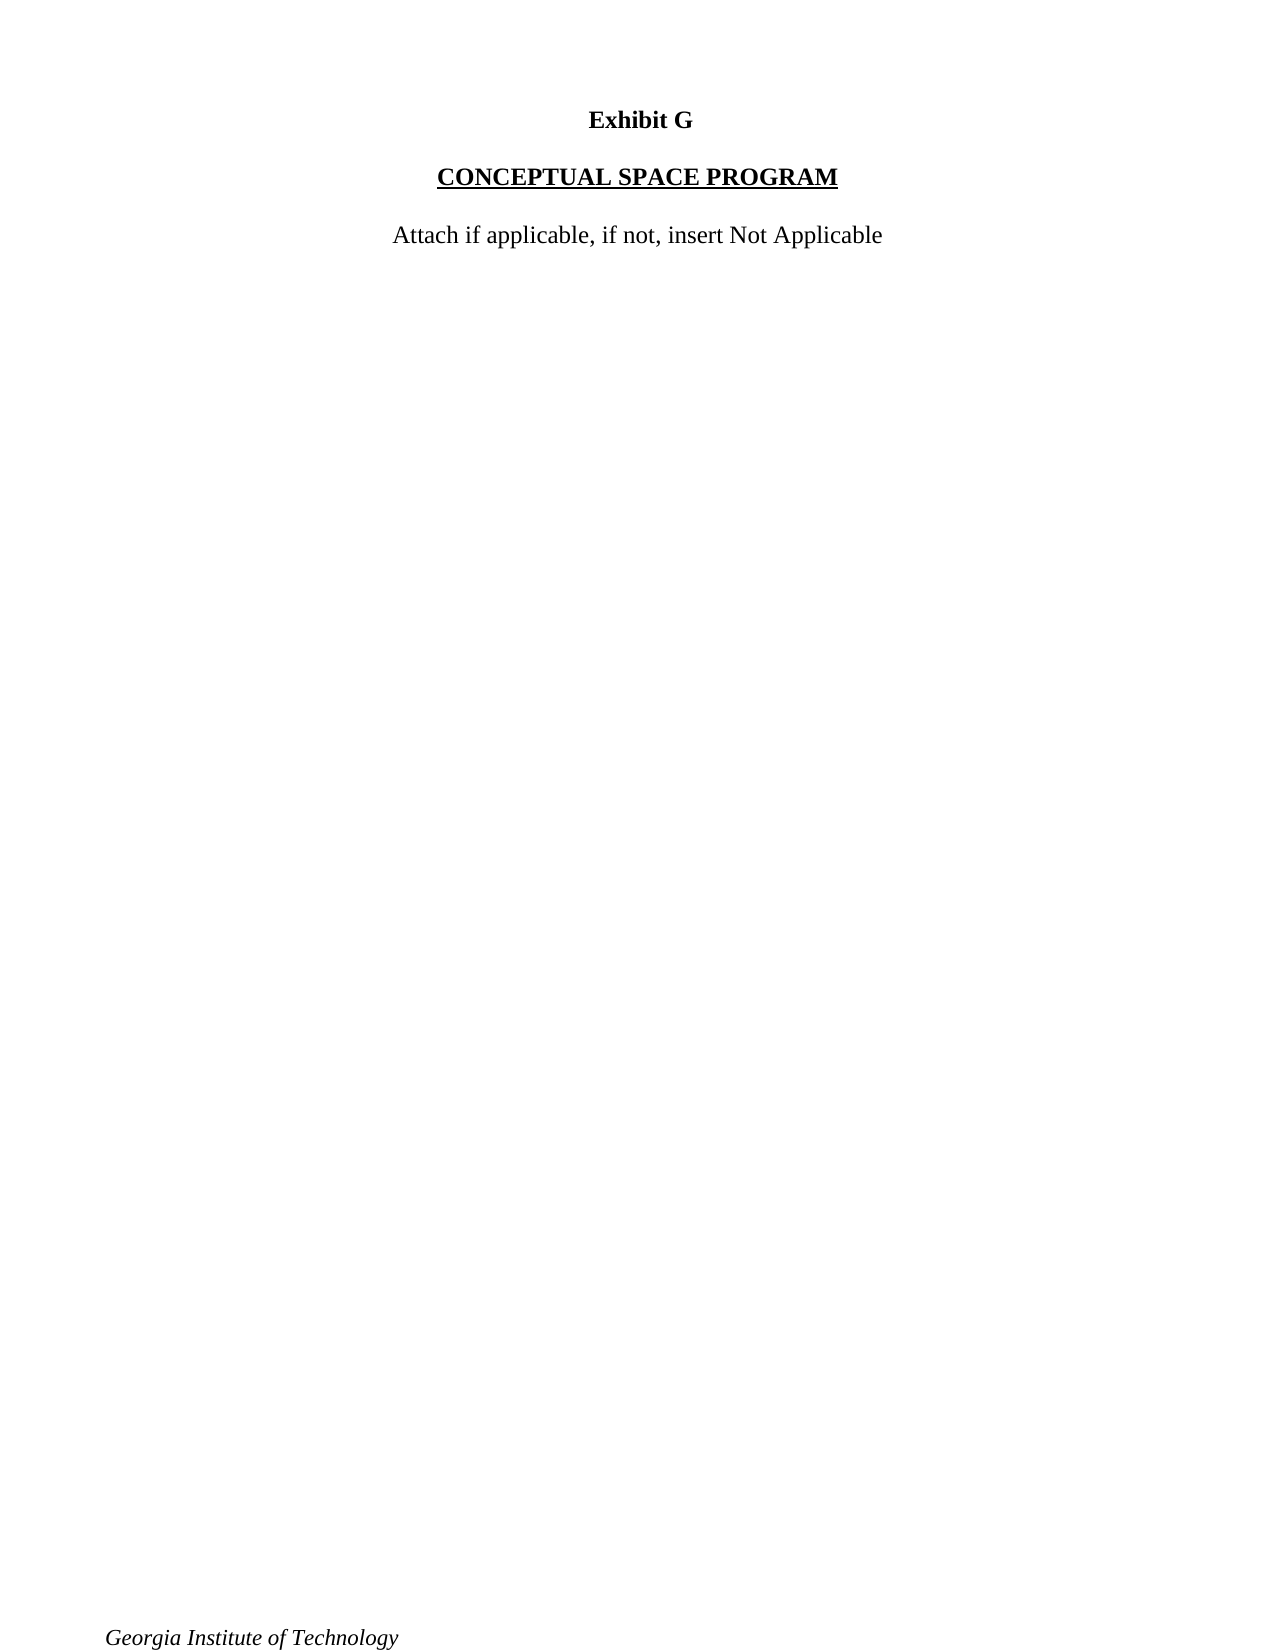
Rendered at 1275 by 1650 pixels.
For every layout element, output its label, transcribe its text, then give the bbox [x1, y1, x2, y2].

text Exhibit G [105, 105, 1170, 134]
text CONCEPTUAL SPACE PROGRAM [105, 162, 1170, 191]
text Attach if applicable, if not, insert Not Applicable [105, 220, 1170, 249]
